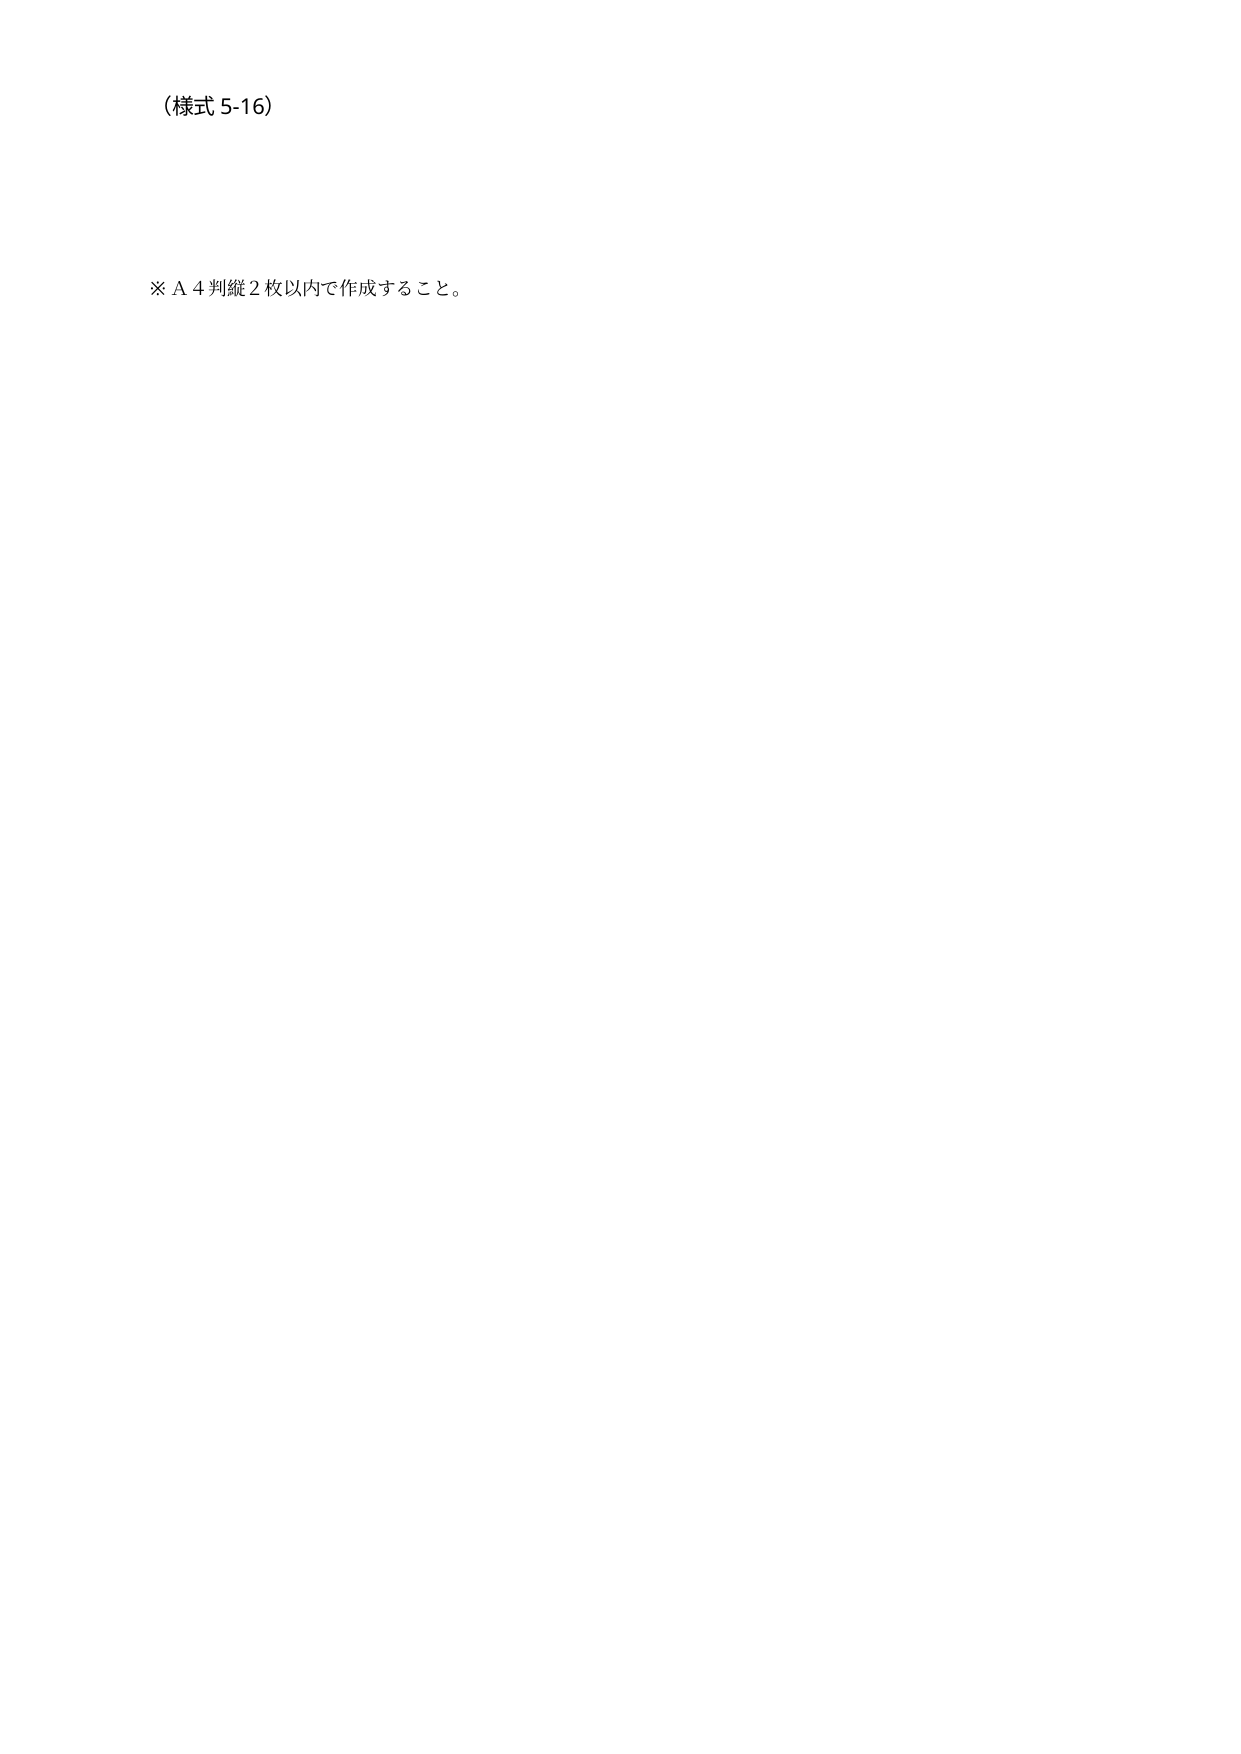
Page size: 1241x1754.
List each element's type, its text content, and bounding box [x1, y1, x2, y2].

text ※ Ａ４判縦２枚以内で作成すること。 [150, 273, 998, 301]
